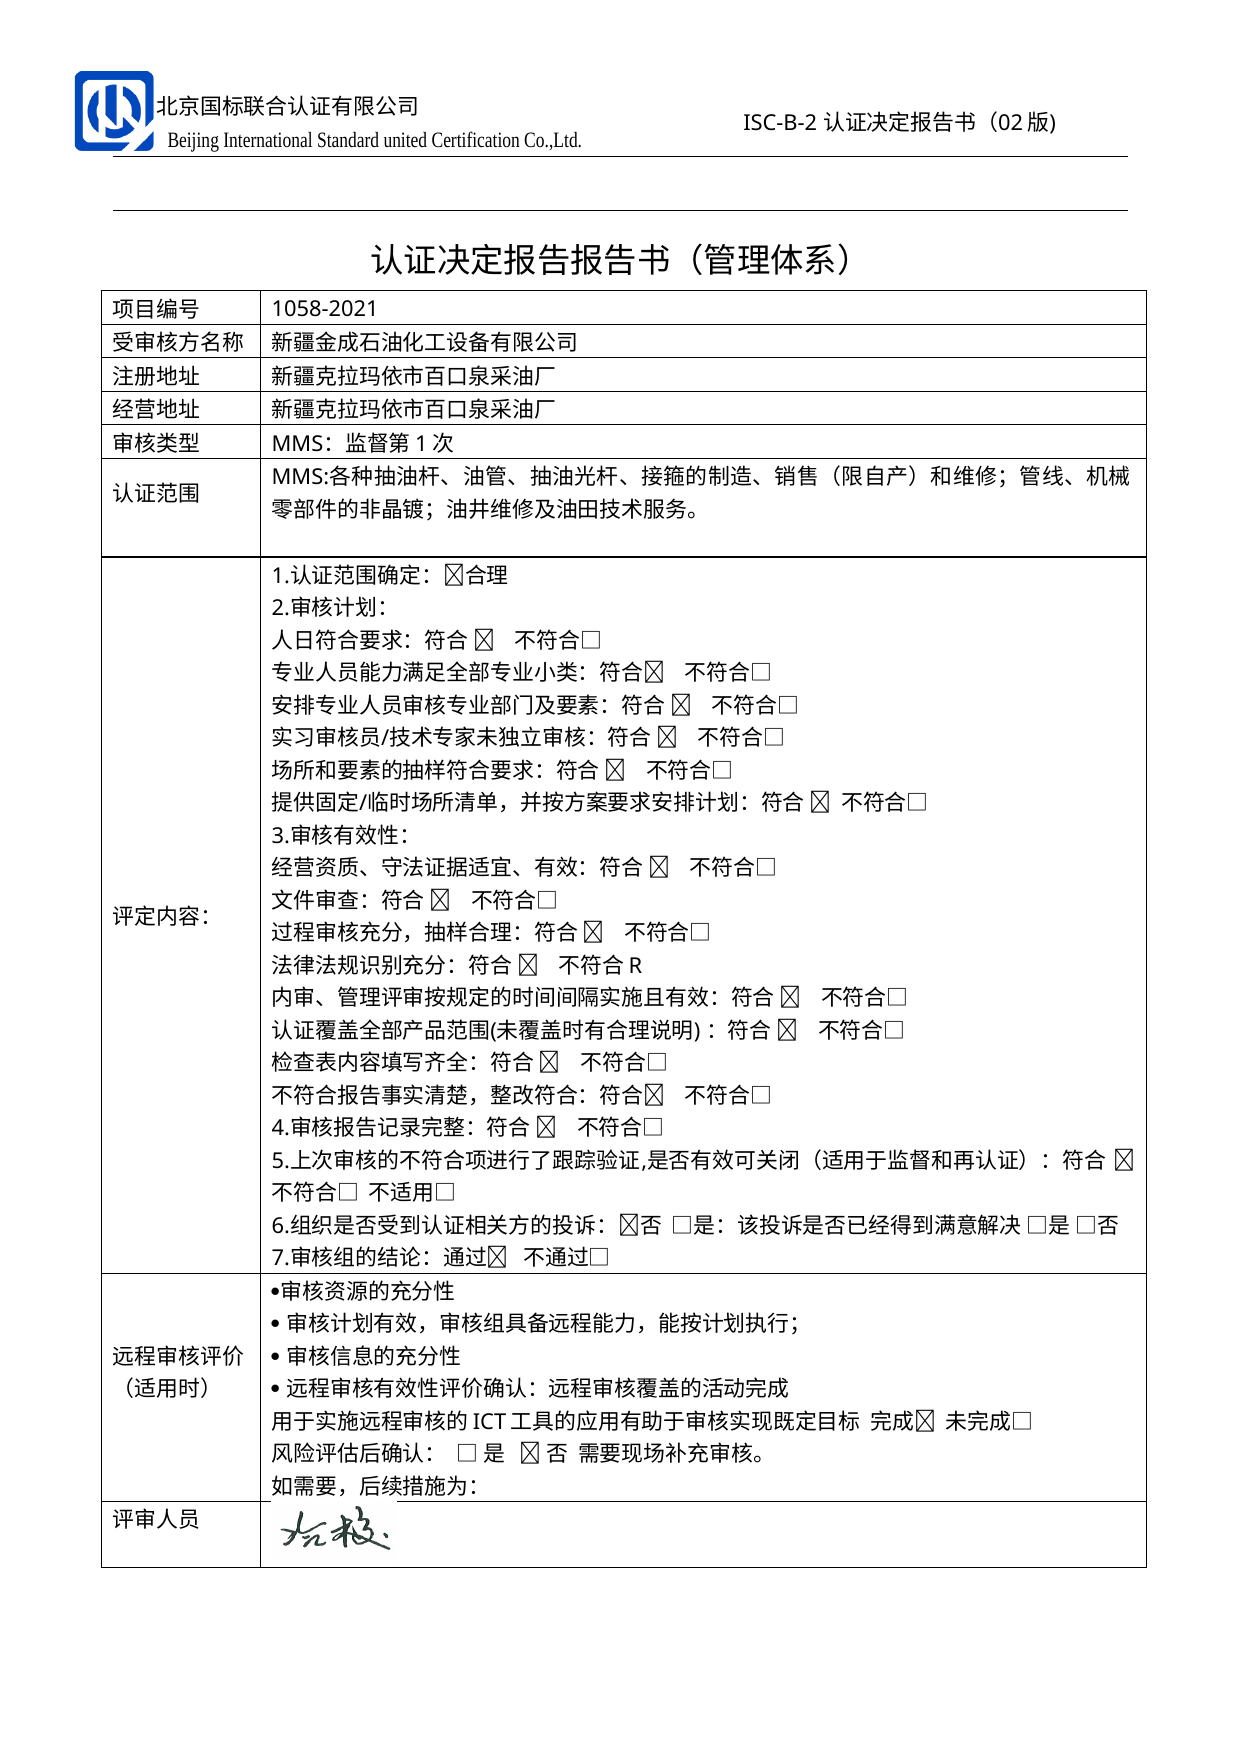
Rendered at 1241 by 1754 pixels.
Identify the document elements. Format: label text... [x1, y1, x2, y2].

table_header 项目编号 [102, 291, 260, 324]
table_cell 经营地址 [102, 392, 260, 424]
table_cell 评定内容： [102, 558, 260, 1272]
table_cell 认证范围 [102, 459, 260, 556]
table_cell 审核类型 [102, 425, 260, 458]
table_cell 评审人员 [102, 1502, 260, 1567]
table_cell MMS：监督第1次 [261, 425, 1146, 458]
picture [271, 1501, 397, 1565]
table_cell 审核资源的充分性 审核计划有效，审核组具备远程能力，能按计划执行； 审核信息的充分性 远程审核有效性评价确认：远程审核覆盖的活动完成 用于实施远程审核的ICT工具的应用有助于审核实现既定目标 完成 未完成□ 风险评估后确认： □ 是 否 需要现场补充审核。 如需要，后续措施为： [261, 1274, 1146, 1501]
table_cell 新疆金成石油化工设备有限公司 [261, 325, 1146, 357]
text 认证决定报告报告书（管理体系） [112, 225, 1128, 290]
table_header 1058-2021 [261, 291, 1146, 324]
table_cell 受审核方名称 [102, 325, 260, 357]
table_cell 注册地址 [102, 358, 260, 391]
table_cell MMS:各种抽油杆、油管、抽油光杆、接箍的制造、销售（限自产）和维修；管线、机械零部件的非晶镀；油井维修及油田技术服务。 [261, 459, 1146, 556]
table_cell 1.认证范围确定：合理 2.审核计划： 人日符合要求：符合 不符合□ 专业人员能力满足全部专业小类：符合 不符合□ 安排专业人员审核专业部门及要素：符合 不符合□ 实习审核员/技术专家未独立审核：符合 不符合□ 场所和要素的抽样符合要求：符合 不符合□ 提供固定/临时场所清单，并按方案要求安排计划：符合 不符合□ 3.审核有效性： 经营资质、守法证据适宜、有效：符合 不符合□ 文件审查：符合 不符合□ 过程审核充分，抽样合理：符合 不符合□ 法律法规识别充分：符合 不符合R 内审、管理评审按规定的时间间隔实施且有效：符合 不符合□ 认证覆盖全部产品范围(未覆盖时有合理说明) ：符合 不符合□ 检查表内容填写齐全：符合 不符合□ 不符合报告事实清楚，整改符合：符合 不符合□ 4.审核报告记录完整：符合 不符合□ 5.上次审核的不符合项进行了跟踪验证,是否有效可关闭（适用于监督和再认证）：符合 不符合□ 不适用□ 6.组织是否受到认证相关方的投诉：否 □是：该投诉是否已经得到满意解决 □是 □否 7.审核组的结论：通过 不通过□ [261, 558, 1146, 1272]
table_cell [261, 1502, 1146, 1567]
table_cell 新疆克拉玛依市百口泉采油厂 [261, 358, 1146, 391]
table_cell 新疆克拉玛依市百口泉采油厂 [261, 392, 1146, 424]
table_cell 远程审核评价 （适用时） [102, 1274, 260, 1501]
picture [74, 71, 154, 151]
